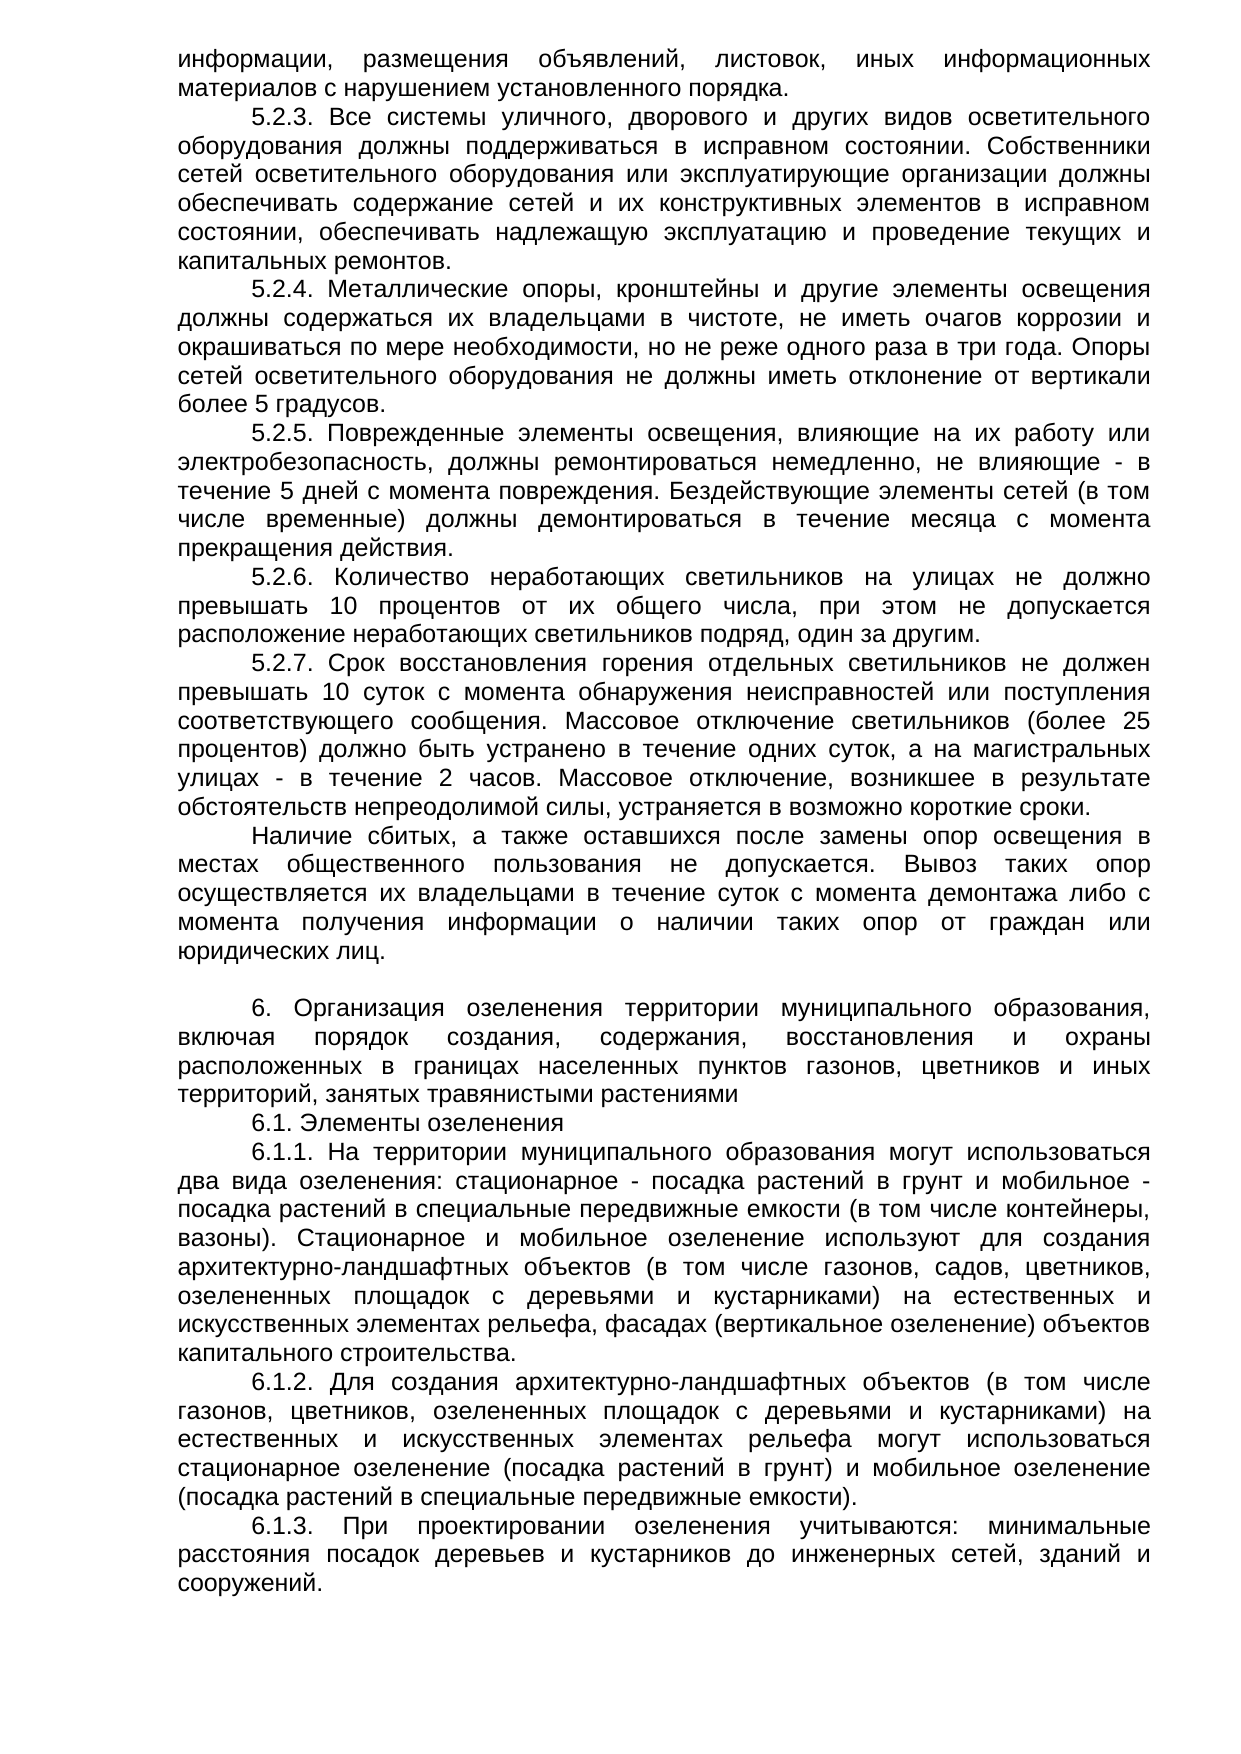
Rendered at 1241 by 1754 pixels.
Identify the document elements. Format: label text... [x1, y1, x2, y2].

text 6. Организация озеленения территории муниципального образования, включая порядок создания, содержания, восстановления и охраны расположенных в границах населенных пунктов газонов, цветников и иных территорий, занятых травянистыми растениями [177, 993, 1152, 1108]
text 6.1.1. На территории муниципального образования могут использоваться два вида озеленения: стационарное - посадка растений в грунт и мобильное - посадка растений в специальные передвижные емкости (в том числе контейнеры, вазоны). Стационарное и мобильное озеленение используют для создания архитектурно-ландшафтных объектов (в том числе газонов, садов, цветников, озелененных площадок с деревьями и кустарниками) на естественных и искусственных элементах рельефа, фасадах (вертикальное озеленение) объектов капитального строительства. [177, 1137, 1152, 1367]
text Наличие сбитых, а также оставшихся после замены опор освещения в местах общественного пользования не допускается. Вывоз таких опор осуществляется их владельцами в течение суток с момента демонтажа либо с момента получения информации о наличии таких опор от граждан или юридических лиц. [177, 821, 1152, 964]
text 5.2.7. Срок восстановления горения отдельных светильников не должен превышать 10 суток с момента обнаружения неисправностей или поступления соответствующего сообщения. Массовое отключение светильников (более 25 процентов) должно быть устранено в течение одних суток, а на магистральных улицах - в течение 2 часов. Массовое отключение, возникшее в результате обстоятельств непреодолимой силы, устраняется в возможно короткие сроки. [177, 648, 1152, 821]
text 6.1.3. При проектировании озеленения учитываются: минимальные расстояния посадок деревьев и кустарников до инженерных сетей, зданий и сооружений. [177, 1511, 1152, 1597]
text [177, 44, 1152, 102]
text 5.2.4. Металлические опоры, кронштейны и другие элементы освещения должны содержаться их владельцами в чистоте, не иметь очагов коррозии и окрашиваться по мере необходимости, но не реже одного раза в три года. Опоры сетей осветительного оборудования не должны иметь отклонение от вертикали более 5 градусов. [177, 274, 1152, 418]
text 6.1.2. Для создания архитектурно-ландшафтных объектов (в том числе газонов, цветников, озелененных площадок с деревьями и кустарниками) на естественных и искусственных элементах рельефа могут использоваться стационарное озеленение (посадка растений в грунт) и мобильное озеленение (посадка растений в специальные передвижные емкости). [177, 1367, 1152, 1511]
text 6.1. Элементы озеленения [177, 1108, 1152, 1137]
text 5.2.6. Количество неработающих светильников на улицах не должно превышать 10 процентов от их общего числа, при этом не допускается расположение неработающих светильников подряд, один за другим. [177, 562, 1152, 648]
text 5.2.3. Все системы уличного, дворового и других видов осветительного оборудования должны поддерживаться в исправном состоянии. Собственники сетей осветительного оборудования или эксплуатирующие организации должны обеспечивать содержание сетей и их конструктивных элементов в исправном состоянии, обеспечивать надлежащую эксплуатацию и проведение текущих и капитальных ремонтов. [177, 102, 1152, 274]
text 5.2.5. Поврежденные элементы освещения, влияющие на их работу или электробезопасность, должны ремонтироваться немедленно, не влияющие - в течение 5 дней с момента повреждения. Бездействующие элементы сетей (в том числе временные) должны демонтироваться в течение месяца с момента прекращения действия. [177, 418, 1152, 562]
